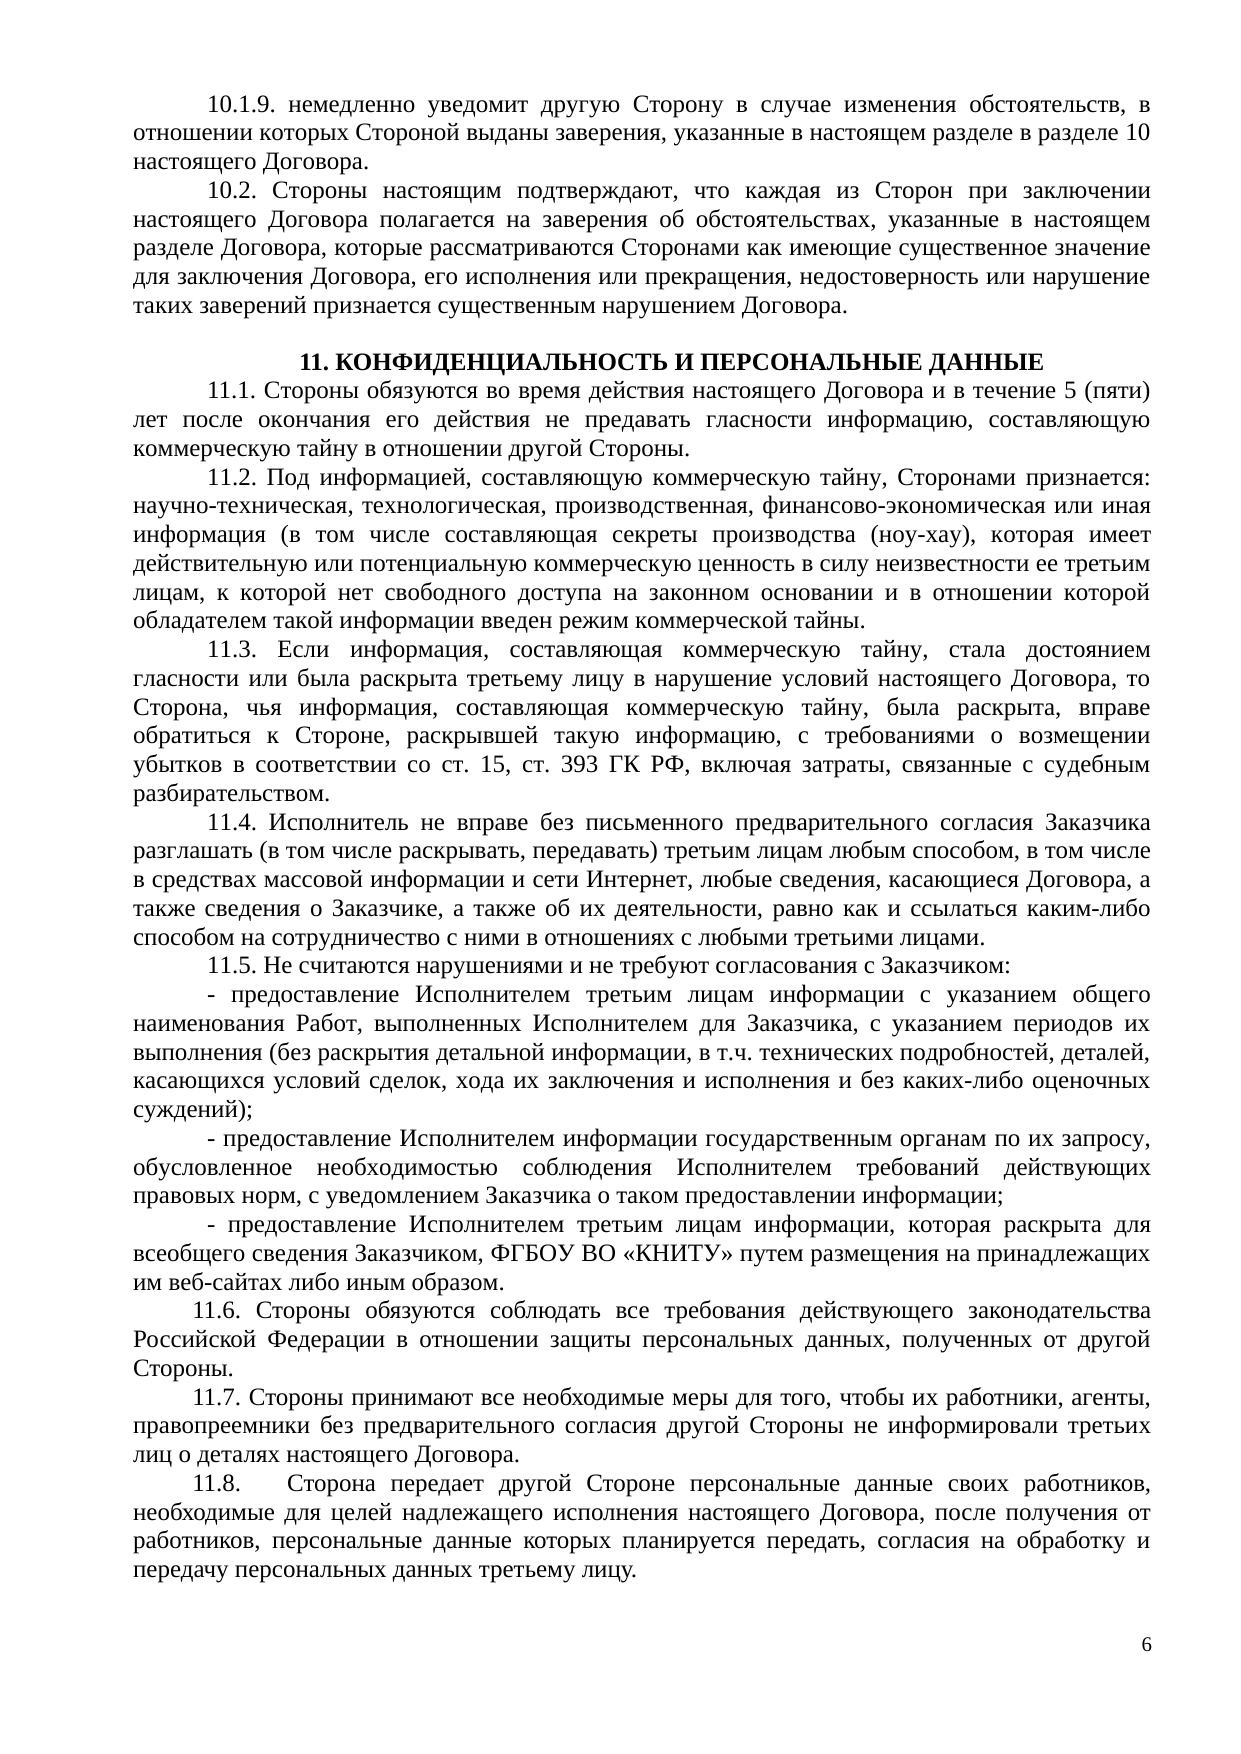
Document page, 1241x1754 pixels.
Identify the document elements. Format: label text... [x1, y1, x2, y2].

text 11.4. Исполнитель не вправе без письменного предварительного согласия Заказчика разглашать (в том числе раскрывать, передавать) третьим лицам любым способом, в том числе в средствах массовой информации и сети Интернет, любые сведения, касающиеся Договора, а также сведения о Заказчике, а также об их деятельности, равно как и ссылаться каким-либо способом на сотрудничество с ними в отношениях с любыми третьими лицами. [133, 807, 1152, 950]
text - предоставление Исполнителем информации государственным органам по их запросу, обусловленное необходимостью соблюдения Исполнителем требований действующих правовых норм, с уведомлением Заказчика о таком предоставлении информации; [133, 1123, 1152, 1209]
text 11.6. Стороны обязуются соблюдать все требования действующего законодательства Российской Федерации в отношении защиты персональных данных, полученных от другой Стороны. [133, 1295, 1152, 1382]
text 11.1. Стороны обязуются во время действия настоящего Договора и в течение 5 (пяти) лет после окончания его действия не предавать гласности информацию, составляющую коммерческую тайну в отношении другой Стороны. [133, 375, 1152, 462]
text 10.2. Стороны настоящим подтверждают, что каждая из Сторон при заключении настоящего Договора полагается на заверения об обстоятельствах, указанные в настоящем разделе Договора, которые рассматриваются Сторонами как имеющие существенное значение для заключения Договора, его исполнения или прекращения, недостоверность или нарушение таких заверений признается существенным нарушением Договора. [133, 175, 1152, 319]
text 11. КОНФИДЕНЦИАЛЬНОСТЬ И ПЕРСОНАЛЬНЫЕ ДАННЫЕ [133, 347, 1152, 375]
text 11.3. Если информация, составляющая коммерческую тайну, стала достоянием гласности или была раскрыта третьему лицу в нарушение условий настоящего Договора, то Сторона, чья информация, составляющая коммерческую тайну, была раскрыта, вправе обратиться к Стороне, раскрывшей такую информацию, с требованиями о возмещении убытков в соответствии со ст. 15, ст. 393 ГК РФ, включая затраты, связанные с судебным разбирательством. [133, 634, 1152, 807]
text 11.2. Под информацией, составляющую коммерческую тайну, Сторонами признается: научно-техническая, технологическая, производственная, финансово-экономическая или иная информация (в том числе составляющая секреты производства (ноу-хау), которая имеет действительную или потенциальную коммерческую ценность в силу неизвестности ее третьим лицам, к которой нет свободного доступа на законном основании и в отношении которой обладателем такой информации введен режим коммерческой тайны. [133, 462, 1152, 634]
text - предоставление Исполнителем третьим лицам информации с указанием общего наименования Работ, выполненных Исполнителем для Заказчика, с указанием периодов их выполнения (без раскрытия детальной информации, в т.ч. технических подробностей, деталей, касающихся условий сделок, хода их заключения и исполнения и без каких-либо оценочных суждений); [133, 979, 1152, 1123]
text - предоставление Исполнителем третьим лицам информации, которая раскрыта для всеобщего сведения Заказчиком, ФГБОУ ВО «КНИТУ» путем размещения на принадлежащих им веб-сайтах либо иным образом. [133, 1209, 1152, 1295]
text 10.1.9. немедленно уведомит другую Сторону в случае изменения обстоятельств, в отношении которых Стороной выданы заверения, указанные в настоящем разделе в разделе 10 настоящего Договора. [133, 89, 1152, 175]
text 11.7. Стороны принимают все необходимые меры для того, чтобы их работники, агенты, правопреемники без предварительного согласия другой Стороны не информировали третьих лиц о деталях настоящего Договора. [133, 1382, 1152, 1468]
text 11.8. Сторона передает другой Стороне персональные данные своих работников, необходимые для целей надлежащего исполнения настоящего Договора, после получения от работников, персональные данные которых планируется передать, согласия на обработку и передачу персональных данных третьему лицу. [133, 1468, 1152, 1583]
text 11.5. Не считаются нарушениями и не требуют согласования с Заказчиком: [133, 950, 1152, 979]
